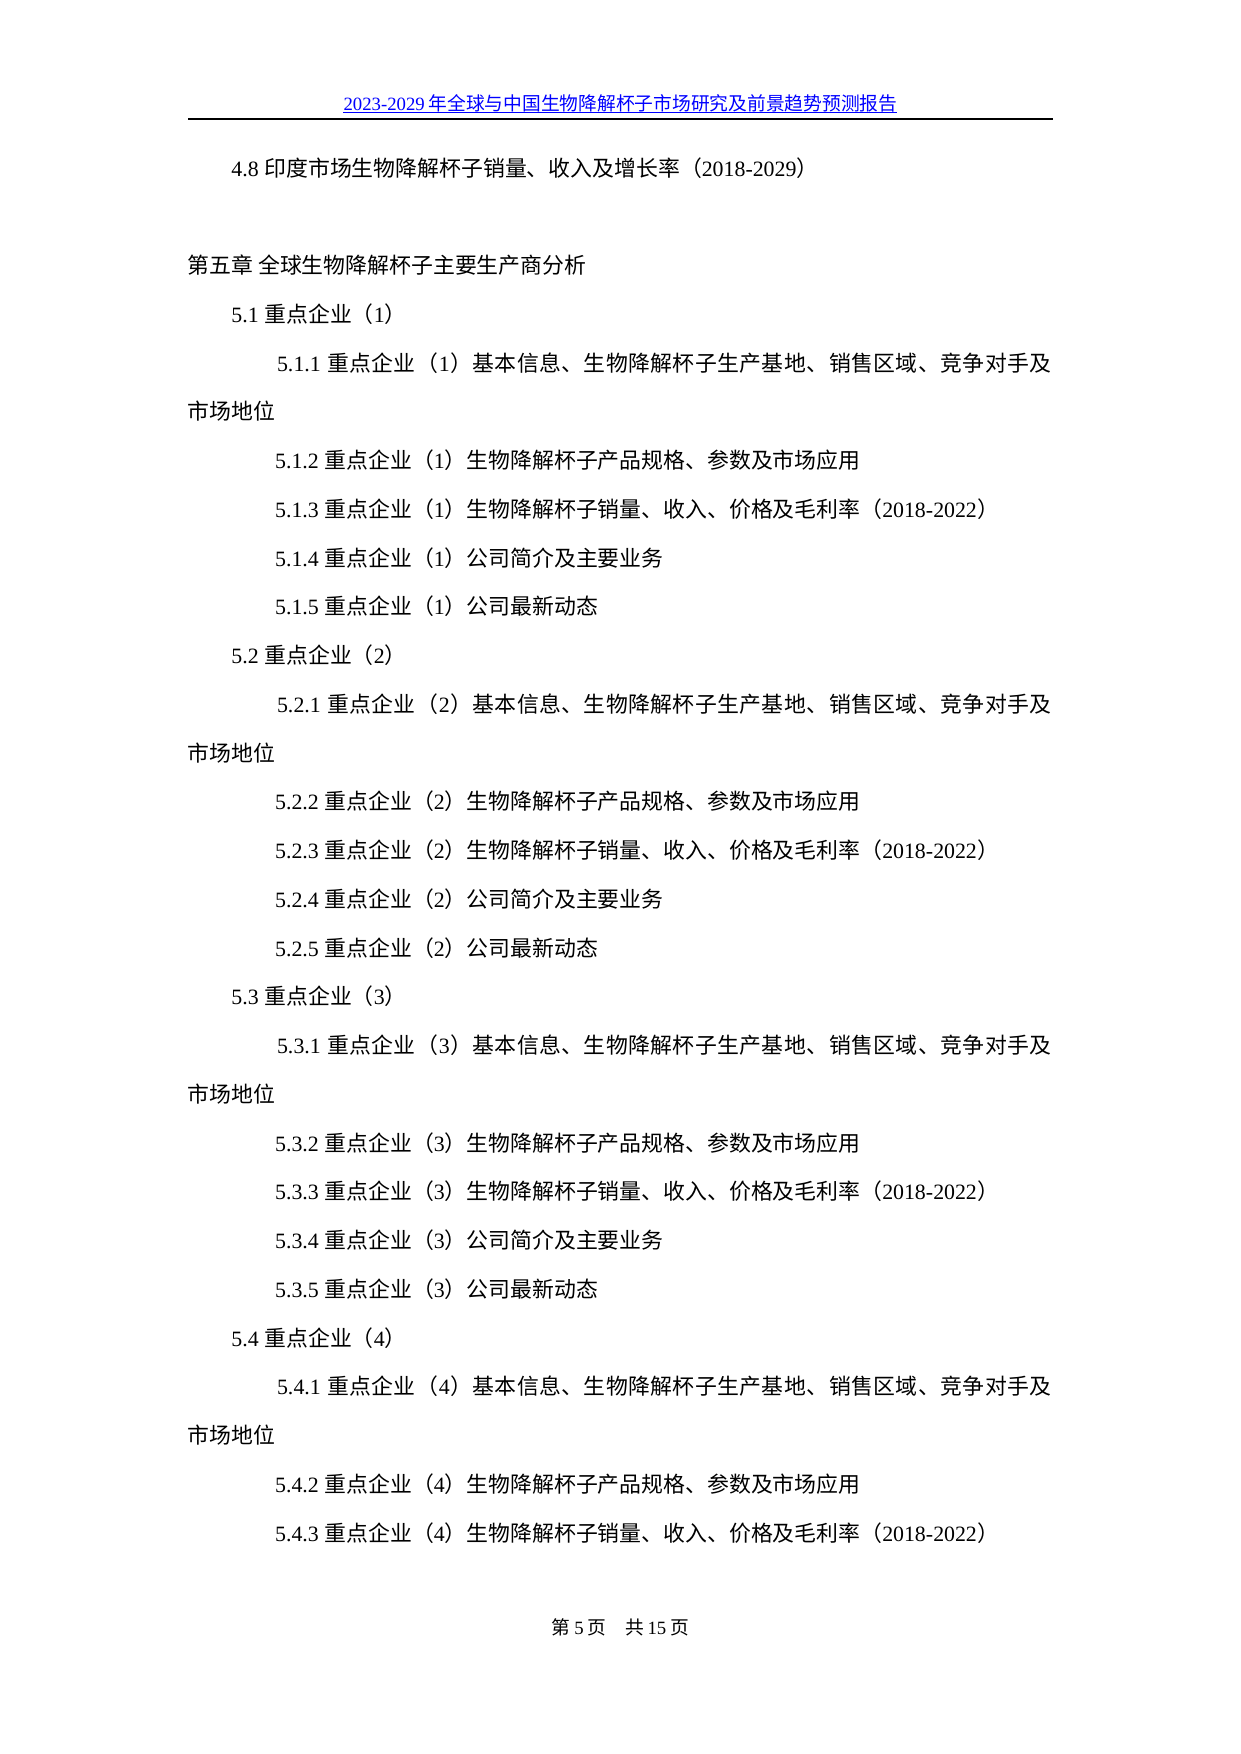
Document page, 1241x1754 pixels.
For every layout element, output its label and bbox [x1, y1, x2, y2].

text [187, 150, 1053, 1548]
